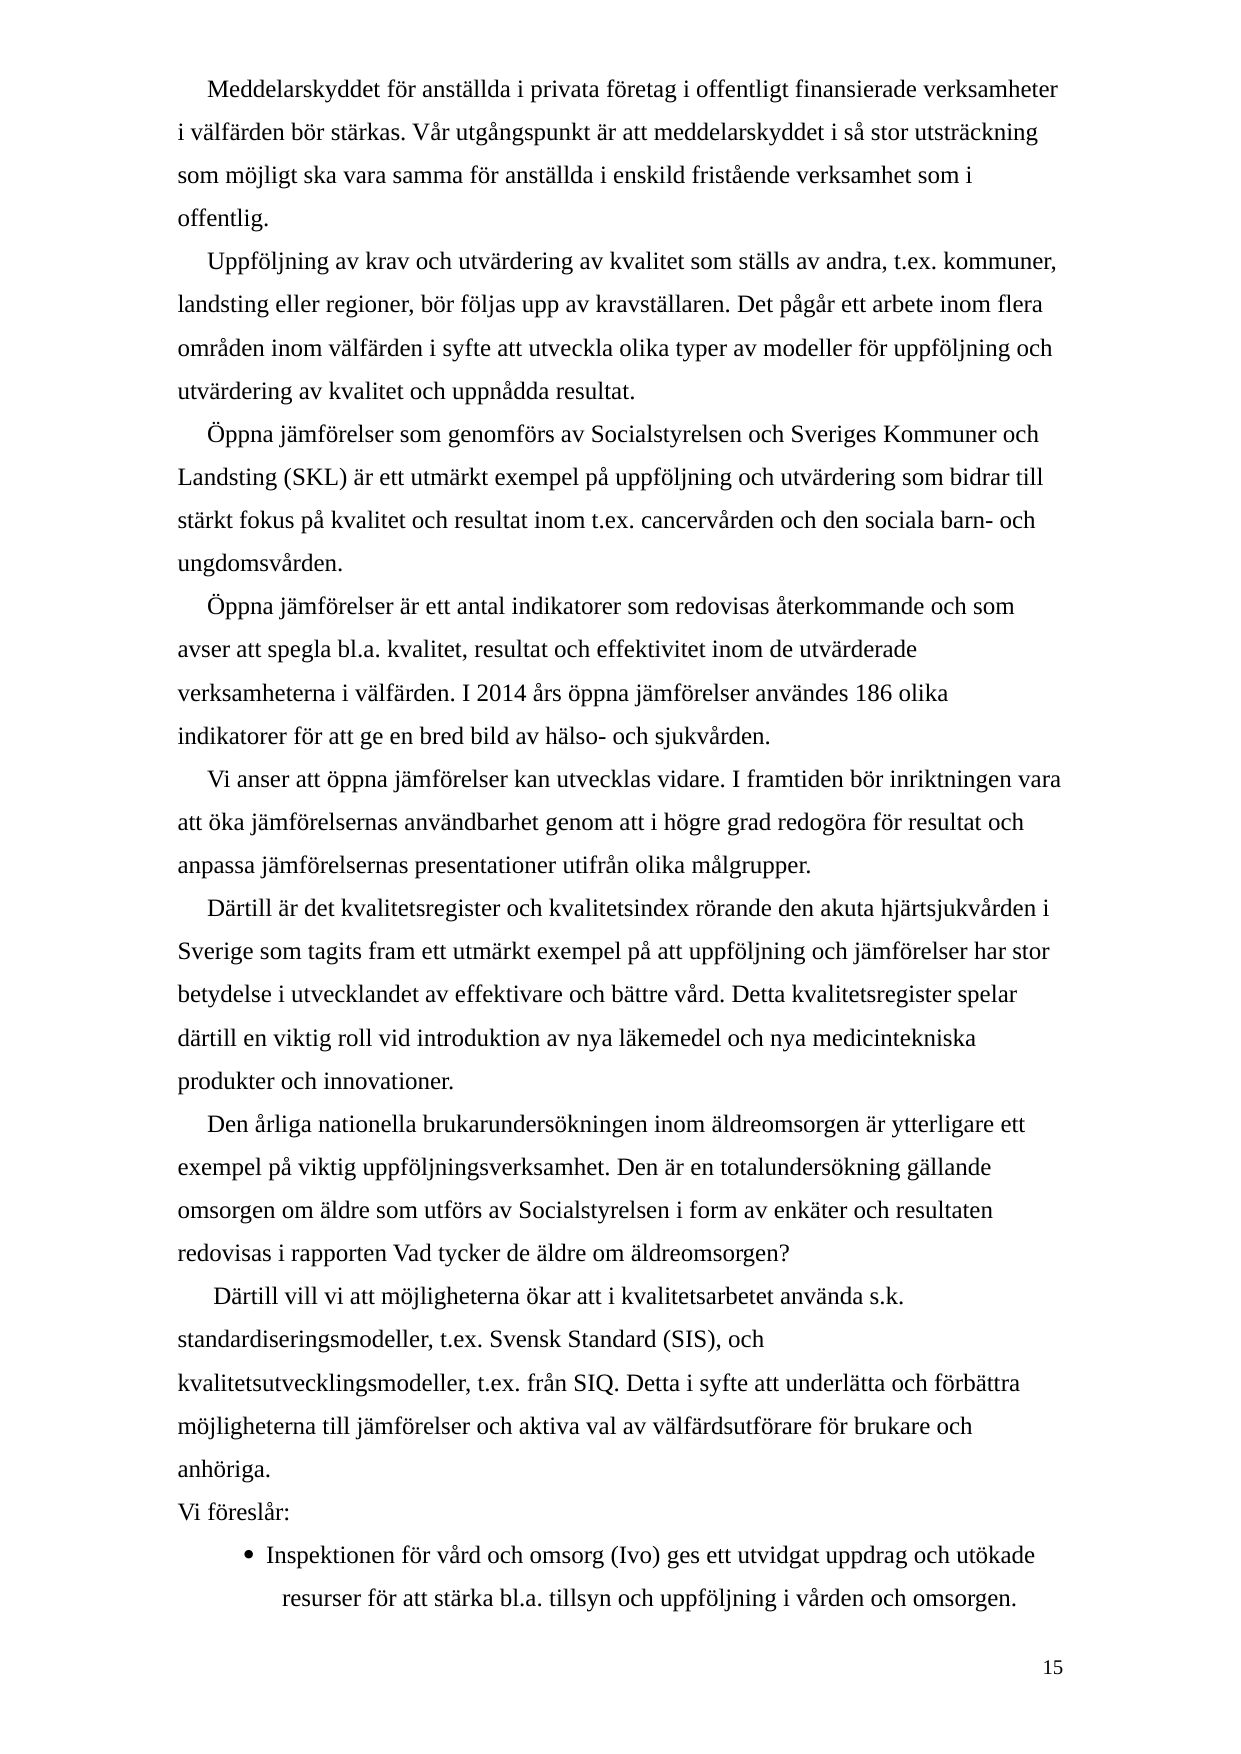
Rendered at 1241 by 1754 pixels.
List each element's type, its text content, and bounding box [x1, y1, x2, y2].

text Vi anser att öppna jämförelser kan utvecklas vidare. I framtiden bör inriktningen vara att öka jämförelsernas användbarhet genom att i högre grad redogöra för resultat och anpassa jämförelsernas presentationer utifrån olika målgrupper. [177, 764, 1063, 879]
text Meddelarskyddet för anställda i privata företag i offentligt finansierade verksamheter i välfärden bör stärkas. Vår utgångspunkt är att meddelarskyddet i så stor utsträckning som möjligt ska vara samma för anställda i enskild fristående verksamhet som i offentlig. [177, 74, 1063, 232]
text Uppföljning av krav och utvärdering av kvalitet som ställs av andra, t.ex. kommuner, landsting eller regioner, bör följas upp av kravställaren. Det pågår ett arbete inom flera områden inom välfärden i syfte att utveckla olika typer av modeller för uppföljning och utvärdering av kvalitet och uppnådda resultat. [177, 246, 1063, 404]
text Därtill är det kvalitetsregister och kvalitetsindex rörande den akuta hjärtsjukvården i Sverige som tagits fram ett utmärkt exempel på att uppföljning och jämförelser har stor betydelse i utvecklandet av effektivare och bättre vård. Detta kvalitetsregister spelar därtill en viktig roll vid introduktion av nya läkemedel och nya medicintekniska produkter och innovationer. [177, 893, 1063, 1094]
text Öppna jämförelser som genomförs av Socialstyrelsen och Sveriges Kommuner och Landsting (SKL) är ett utmärkt exempel på uppföljning och utvärdering som bidrar till stärkt fokus på kvalitet och resultat inom t.ex. cancervården och den sociala barn- och ungdomsvården. [177, 419, 1063, 577]
text Vi föreslår: [177, 1497, 1063, 1526]
text Därtill vill vi att möjligheterna ökar att i kvalitetsarbetet använda s.k. standardiseringsmodeller, t.ex. Svensk Standard (SIS), och kvalitetsutvecklingsmodeller, t.ex. från SIQ. Detta i syfte att underlätta och förbättra möjligheterna till jämförelser och aktiva val av välfärdsutförare för brukare och anhöriga. [177, 1281, 1063, 1483]
list Inspektionen för vård och omsorg (Ivo) ges ett utvidgat uppdrag och utökade resurser för att stärka bl.a. tillsyn och uppföljning i vården och omsorgen. [244, 1540, 1063, 1612]
text Öppna jämförelser är ett antal indikatorer som redovisas återkommande och som avser att spegla bl.a. kvalitet, resultat och effektivitet inom de utvärderade verksamheterna i välfärden. I 2014 års öppna jämförelser användes 186 olika indikatorer för att ge en bred bild av hälso- och sjukvården. [177, 591, 1063, 749]
text Den årliga nationella brukarundersökningen inom äldreomsorgen är ytterligare ett exempel på viktig uppföljningsverksamhet. Den är en totalundersökning gällande omsorgen om äldre som utförs av Socialstyrelsen i form av enkäter och resultaten redovisas i rapporten Vad tycker de äldre om äldreomsorgen? [177, 1109, 1063, 1267]
